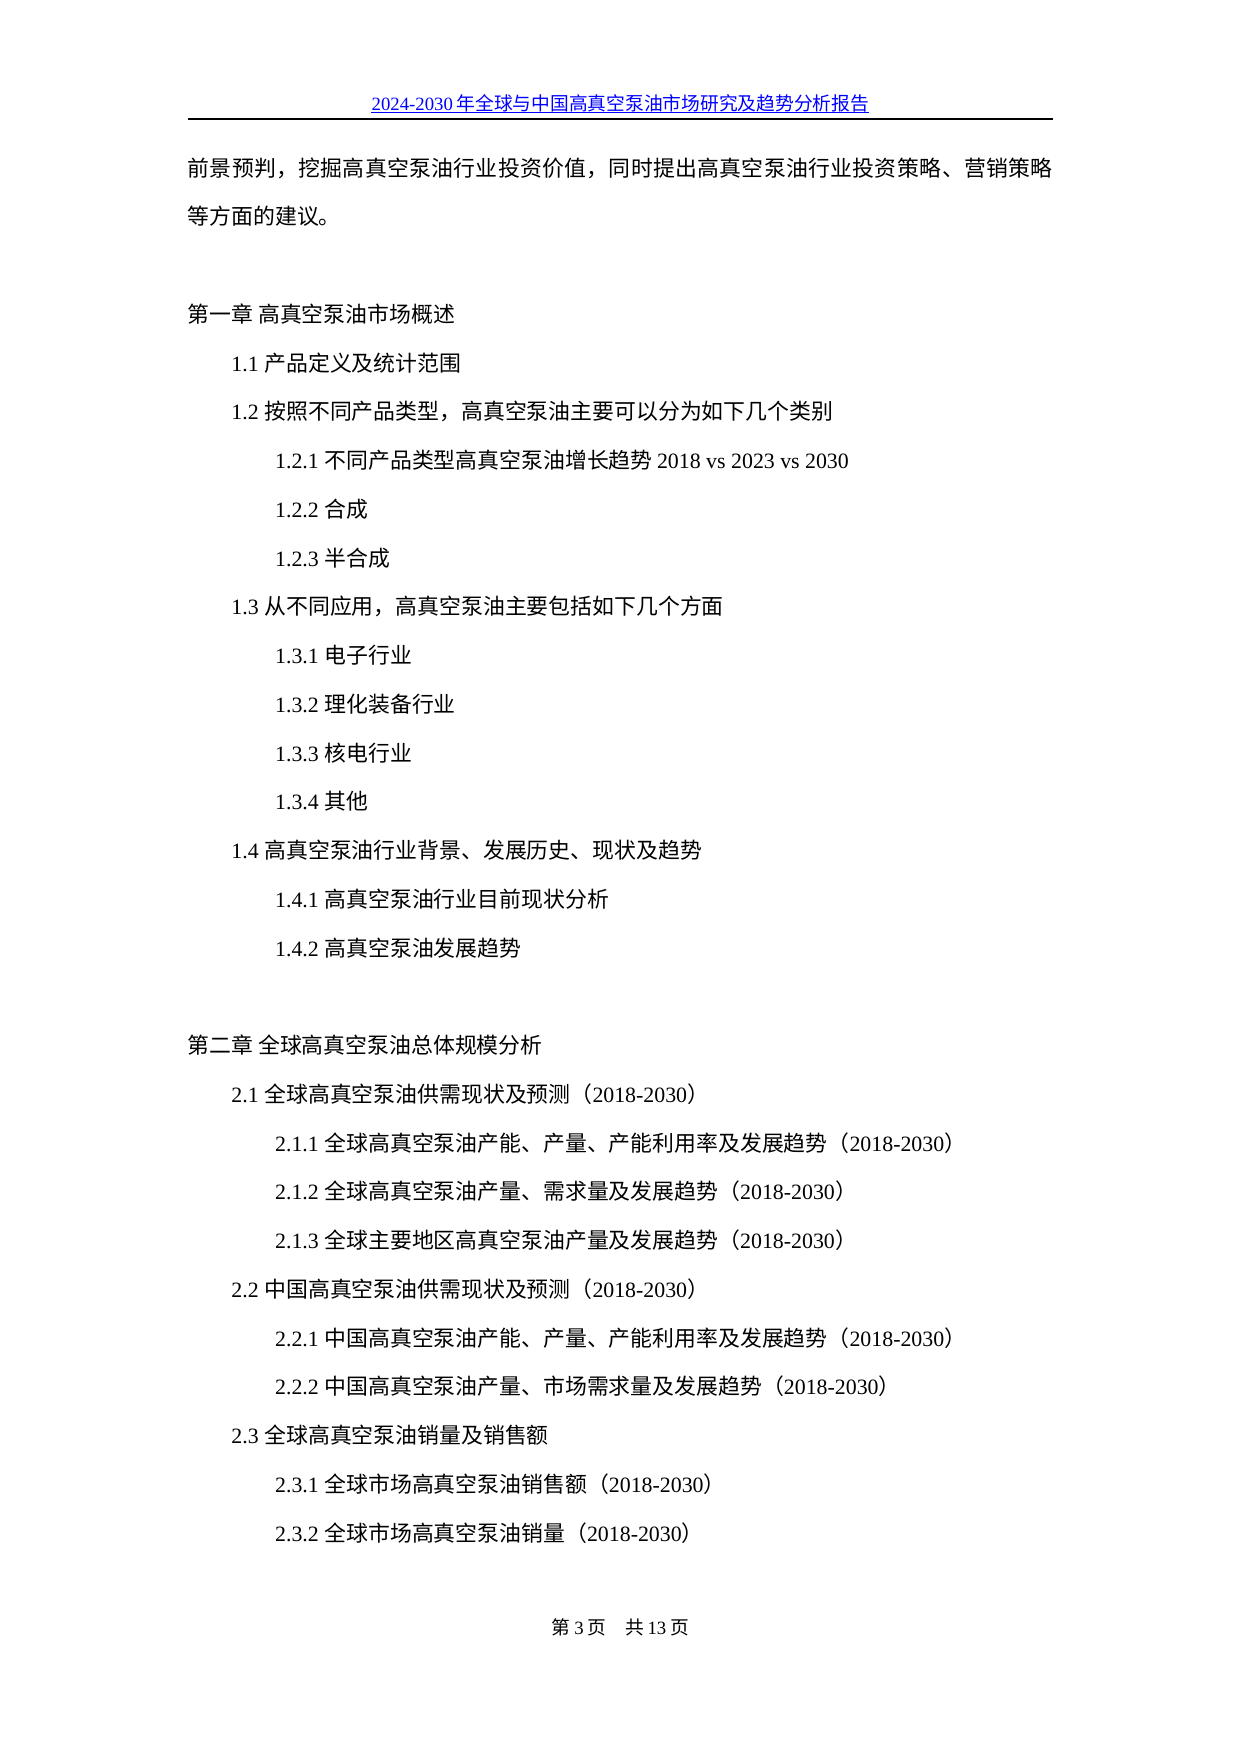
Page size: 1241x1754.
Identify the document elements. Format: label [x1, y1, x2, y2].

text [187, 150, 1053, 1548]
